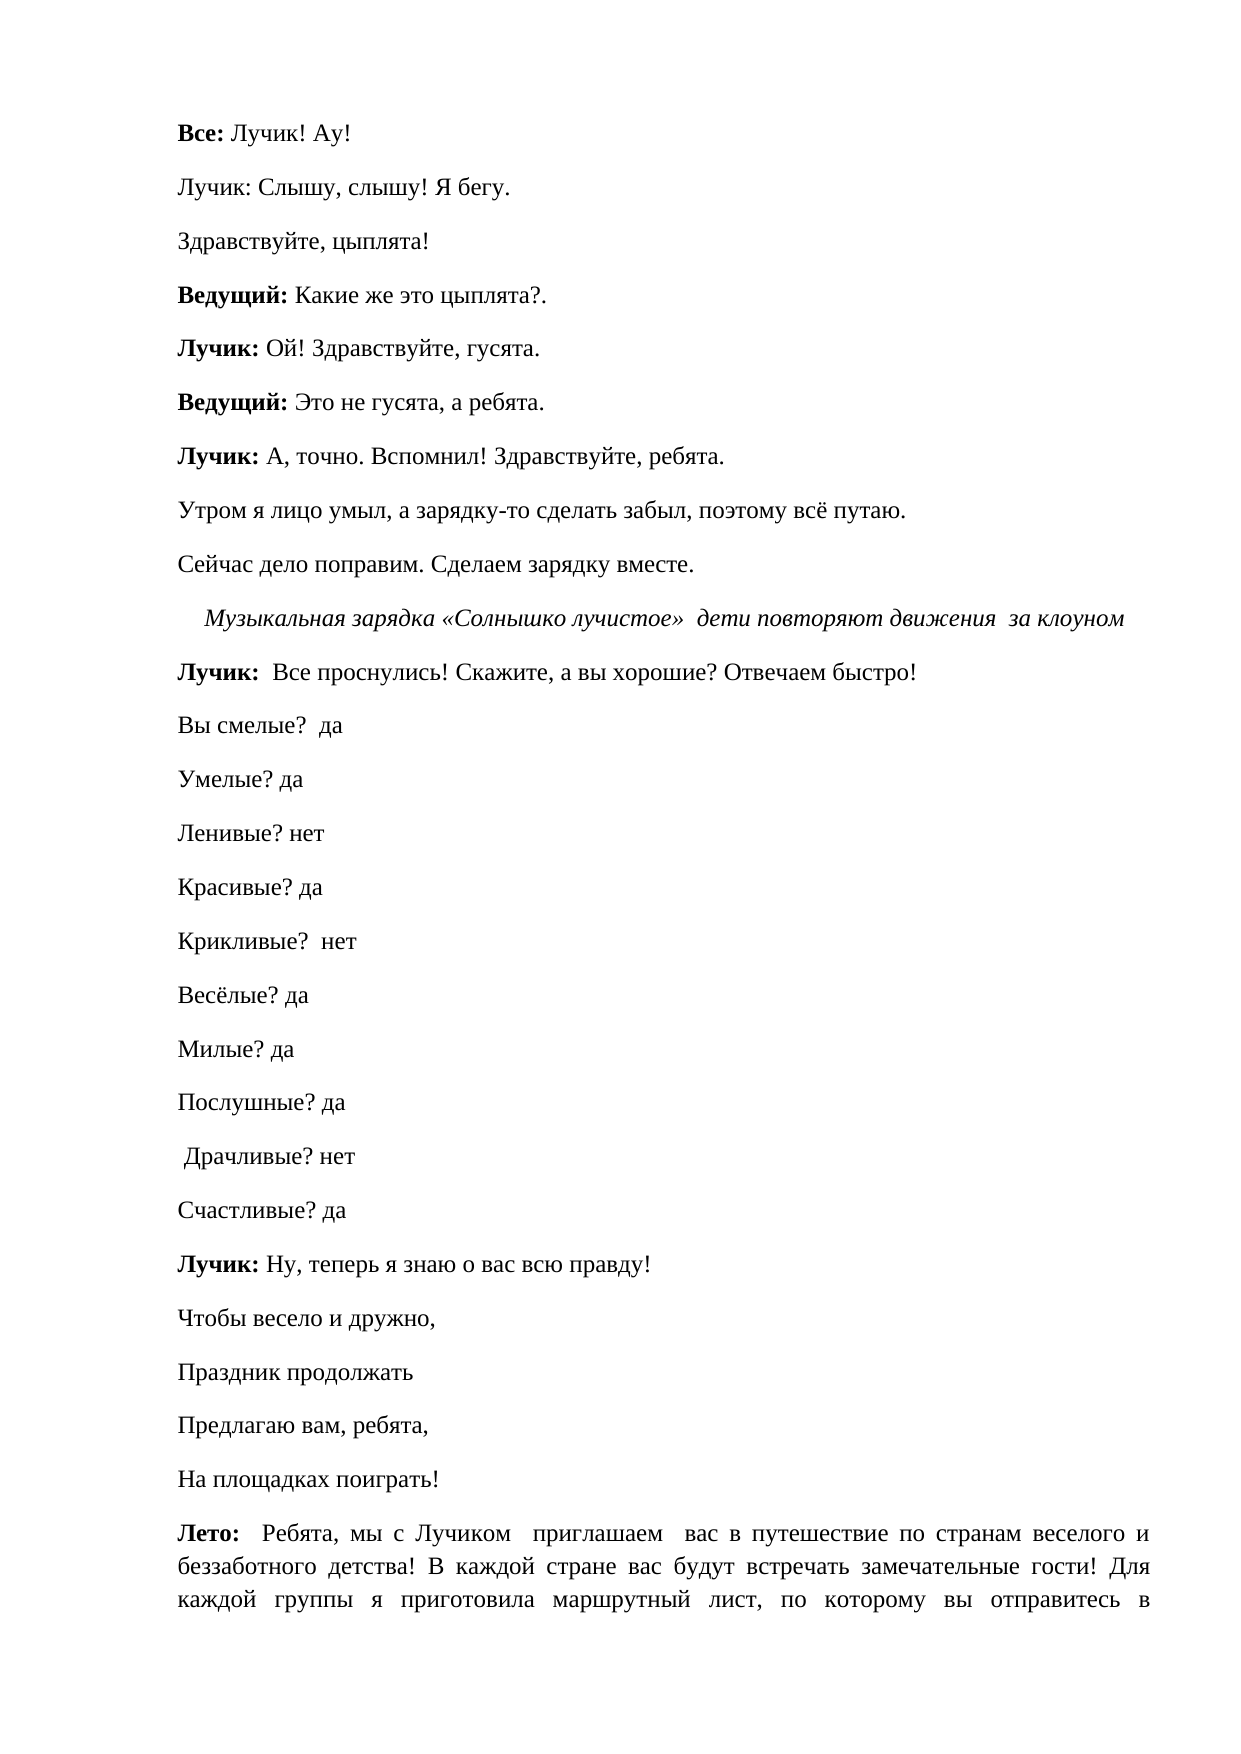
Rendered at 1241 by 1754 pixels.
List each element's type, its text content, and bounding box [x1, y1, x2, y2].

text Счастливые? да [177, 1195, 1152, 1224]
text Лучик: Ну, теперь я знаю о вас всю правду! [177, 1249, 1152, 1278]
text Милые? да [177, 1034, 1152, 1062]
text Лучик: Все проснулись! Скажите, а вы хорошие? Отвечаем быстро! [177, 657, 1152, 685]
text Лучик: Слышу, слышу! Я бегу. [177, 172, 1152, 201]
text Утром я лицо умыл, а зарядку-то сделать забыл, поэтому всё путаю. [177, 495, 1152, 524]
text Здравствуйте, цыплята! [177, 226, 1152, 254]
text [177, 1518, 1152, 1613]
text Музыкальная зарядка «Солнышко лучистое» дети повторяют движения за клоуном [177, 603, 1152, 632]
text Чтобы весело и дружно, [177, 1303, 1152, 1332]
text Вы смелые? да [177, 711, 1152, 739]
text Ведущий: Какие же это цыплята?. [177, 280, 1152, 308]
text Ленивые? нет [177, 818, 1152, 847]
text Все: Лучик! Ау! [177, 118, 1152, 147]
text Крикливые? нет [177, 926, 1152, 955]
text На площадках поиграть! [177, 1464, 1152, 1493]
text Праздник продолжать [177, 1357, 1152, 1386]
text Весёлые? да [177, 980, 1152, 1008]
text Предлагаю вам, ребята, [177, 1411, 1152, 1439]
text Послушные? да [177, 1087, 1152, 1116]
text Лучик: Ой! Здравствуйте, гусята. [177, 333, 1152, 362]
text Ведущий: Это не гусята, а ребята. [177, 387, 1152, 416]
text Сейчас дело поправим. Сделаем зарядку вместе. [177, 549, 1152, 578]
text Красивые? да [177, 872, 1152, 901]
text Умелые? да [177, 764, 1152, 793]
text Драчливые? нет [177, 1141, 1152, 1170]
text Лучик: А, точно. Вспомнил! Здравствуйте, ребята. [177, 441, 1152, 470]
